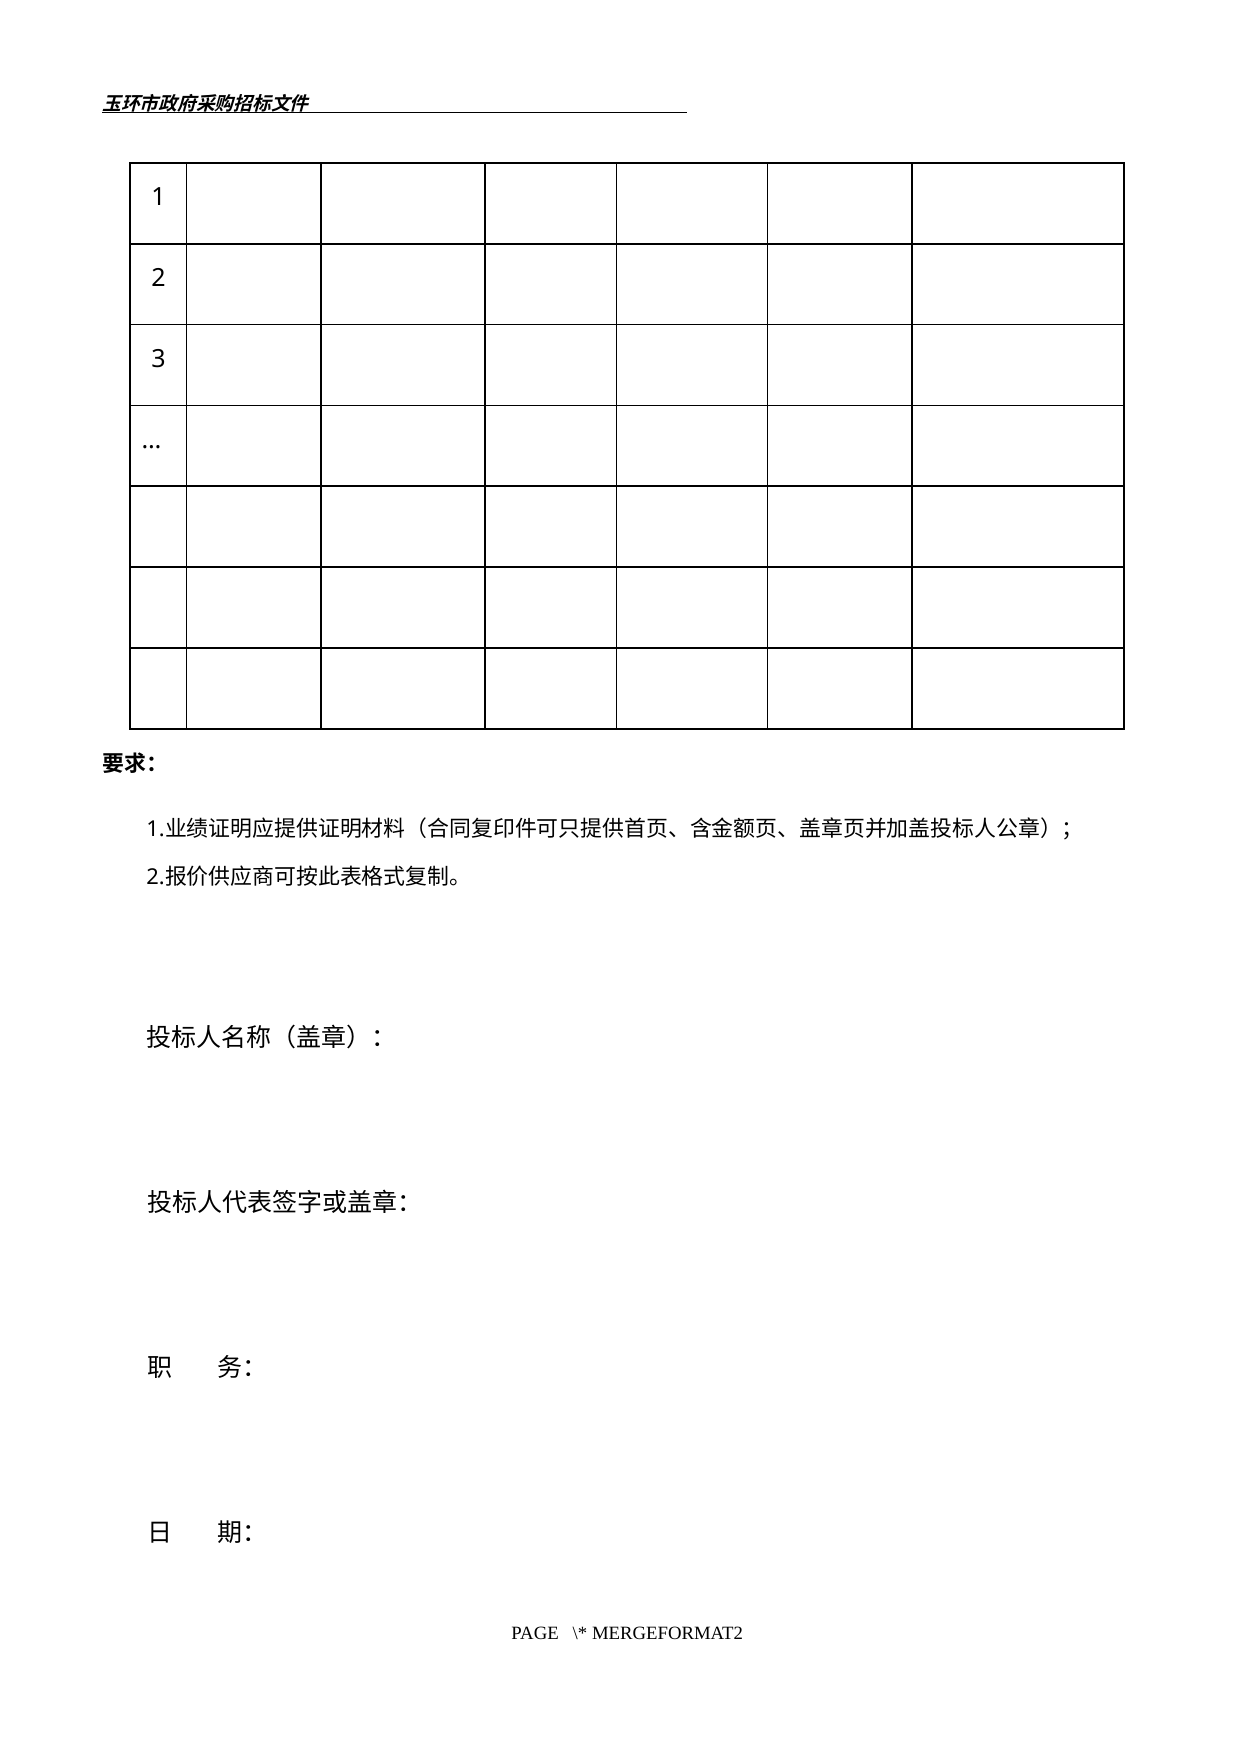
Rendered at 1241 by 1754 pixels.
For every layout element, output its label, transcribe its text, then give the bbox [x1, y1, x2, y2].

table_cell [322, 568, 484, 647]
table_cell [617, 649, 767, 728]
table_cell [486, 649, 616, 728]
table_cell [187, 406, 320, 485]
table_cell [486, 487, 616, 566]
table_cell [187, 649, 320, 728]
table_cell [617, 406, 767, 485]
table_cell … [131, 406, 186, 485]
table_cell [768, 164, 911, 243]
text 投标人代表签字或盖章： [102, 1168, 1152, 1233]
table_cell [768, 245, 911, 324]
table_cell [913, 245, 1123, 324]
table_cell [187, 245, 320, 324]
table_cell [187, 325, 320, 404]
text 要求： [102, 746, 1152, 778]
text 职 务： [102, 1333, 1152, 1398]
table_cell [322, 164, 484, 243]
text 1.业绩证明应提供证明材料（合同复印件可只提供首页、含金额页、盖章页并加盖投标人公章）； [102, 810, 1152, 843]
table_cell [486, 568, 616, 647]
table_cell 3 [131, 325, 186, 404]
table_cell [768, 406, 911, 485]
text 2.报价供应商可按此表格式复制。 [102, 858, 1152, 891]
text 投标人名称（盖章）： [146, 1003, 1152, 1068]
table_cell [486, 406, 616, 485]
table_cell 2 [131, 245, 186, 324]
table_cell [617, 568, 767, 647]
table_cell [913, 325, 1123, 404]
text 日 期： [102, 1498, 1152, 1563]
table_cell [913, 406, 1123, 485]
table_cell [131, 649, 186, 728]
table_cell [131, 568, 186, 647]
table_cell [131, 487, 186, 566]
table_cell [768, 487, 911, 566]
table_cell [187, 164, 320, 243]
table_cell [486, 164, 616, 243]
table_cell [187, 487, 320, 566]
table_cell [617, 487, 767, 566]
table_cell [486, 245, 616, 324]
table_cell [322, 406, 484, 485]
table_cell [913, 568, 1123, 647]
table_cell [617, 325, 767, 404]
table_cell [322, 487, 484, 566]
table_cell [322, 649, 484, 728]
table_cell [768, 568, 911, 647]
table_cell [322, 245, 484, 324]
table_cell [768, 649, 911, 728]
table_cell [913, 649, 1123, 728]
table_cell [768, 325, 911, 404]
table_cell [322, 325, 484, 404]
table_cell [617, 164, 767, 243]
table_cell [187, 568, 320, 647]
table_cell [617, 245, 767, 324]
table_cell [486, 325, 616, 404]
table_cell [913, 164, 1123, 243]
table_cell 1 [131, 164, 186, 243]
table_cell [913, 487, 1123, 566]
